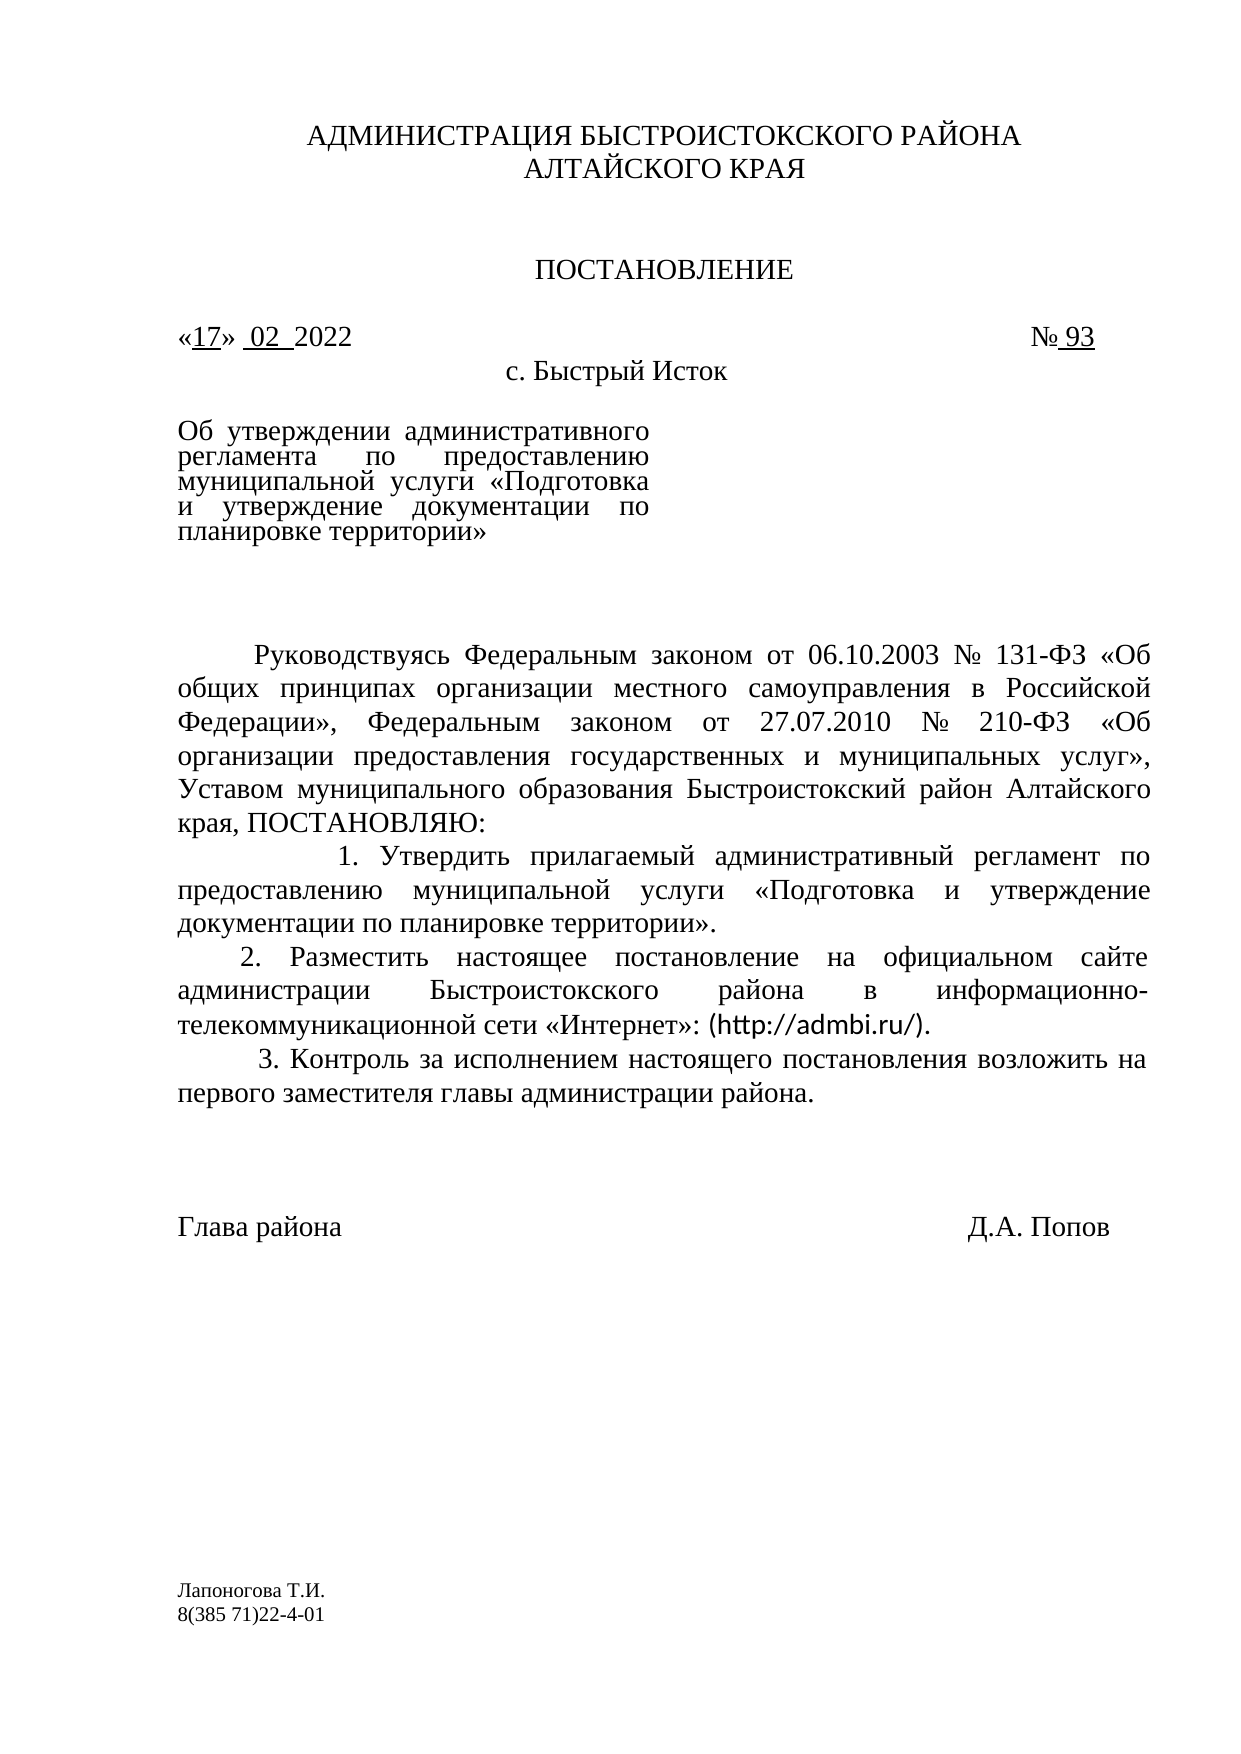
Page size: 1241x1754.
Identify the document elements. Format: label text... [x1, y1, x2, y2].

text ПОСТАНОВЛЕНИЕ [177, 252, 1152, 286]
text Глава района Д.А. Попов [177, 1209, 1152, 1243]
text 3. Контроль за исполнением настоящего постановления возложить на первого заместителя главы администрации района. [177, 1042, 1149, 1109]
text Руководствуясь Федеральным законом от 06.10.2003 № 131-ФЗ «Об общих принципах организации местного самоуправления в Российской Федерации», Федеральным законом от 27.07.2010 № 210-ФЗ «Об организации предоставления государственных и муниципальных услуг», Уставом муниципального образования Быстроистокский район Алтайского края, ПОСТАНОВЛЯЮ: [177, 637, 1152, 838]
text с. Быстрый Исток [177, 353, 797, 386]
text Лапоногова Т.И. [177, 1578, 1152, 1602]
text «17» 02 2022 № 93 [177, 319, 1152, 353]
text АДМИНИСТРАЦИЯ БЫСТРОИСТОКСКОГО РАЙОНА [177, 118, 1152, 152]
text Об утверждении административного регламента по предоставлению муниципальной услуги «Подготовка и утверждение документации по планировке территории» [177, 420, 649, 545]
text АЛТАЙСКОГО КРАЯ [177, 152, 1152, 185]
text 1. Утвердить прилагаемый административный регламент по предоставлению муниципальной услуги «Подготовка и утверждение документации по планировке территории». [177, 838, 1152, 939]
text 2. Разместить настоящее постановление на официальном сайте администрации Быстроистокского района в информационно-телекоммуникационной сети «Интернет»: (http://admbi.ru/). [177, 939, 1149, 1042]
text 8(385 71)22-4-01 [177, 1602, 1152, 1626]
